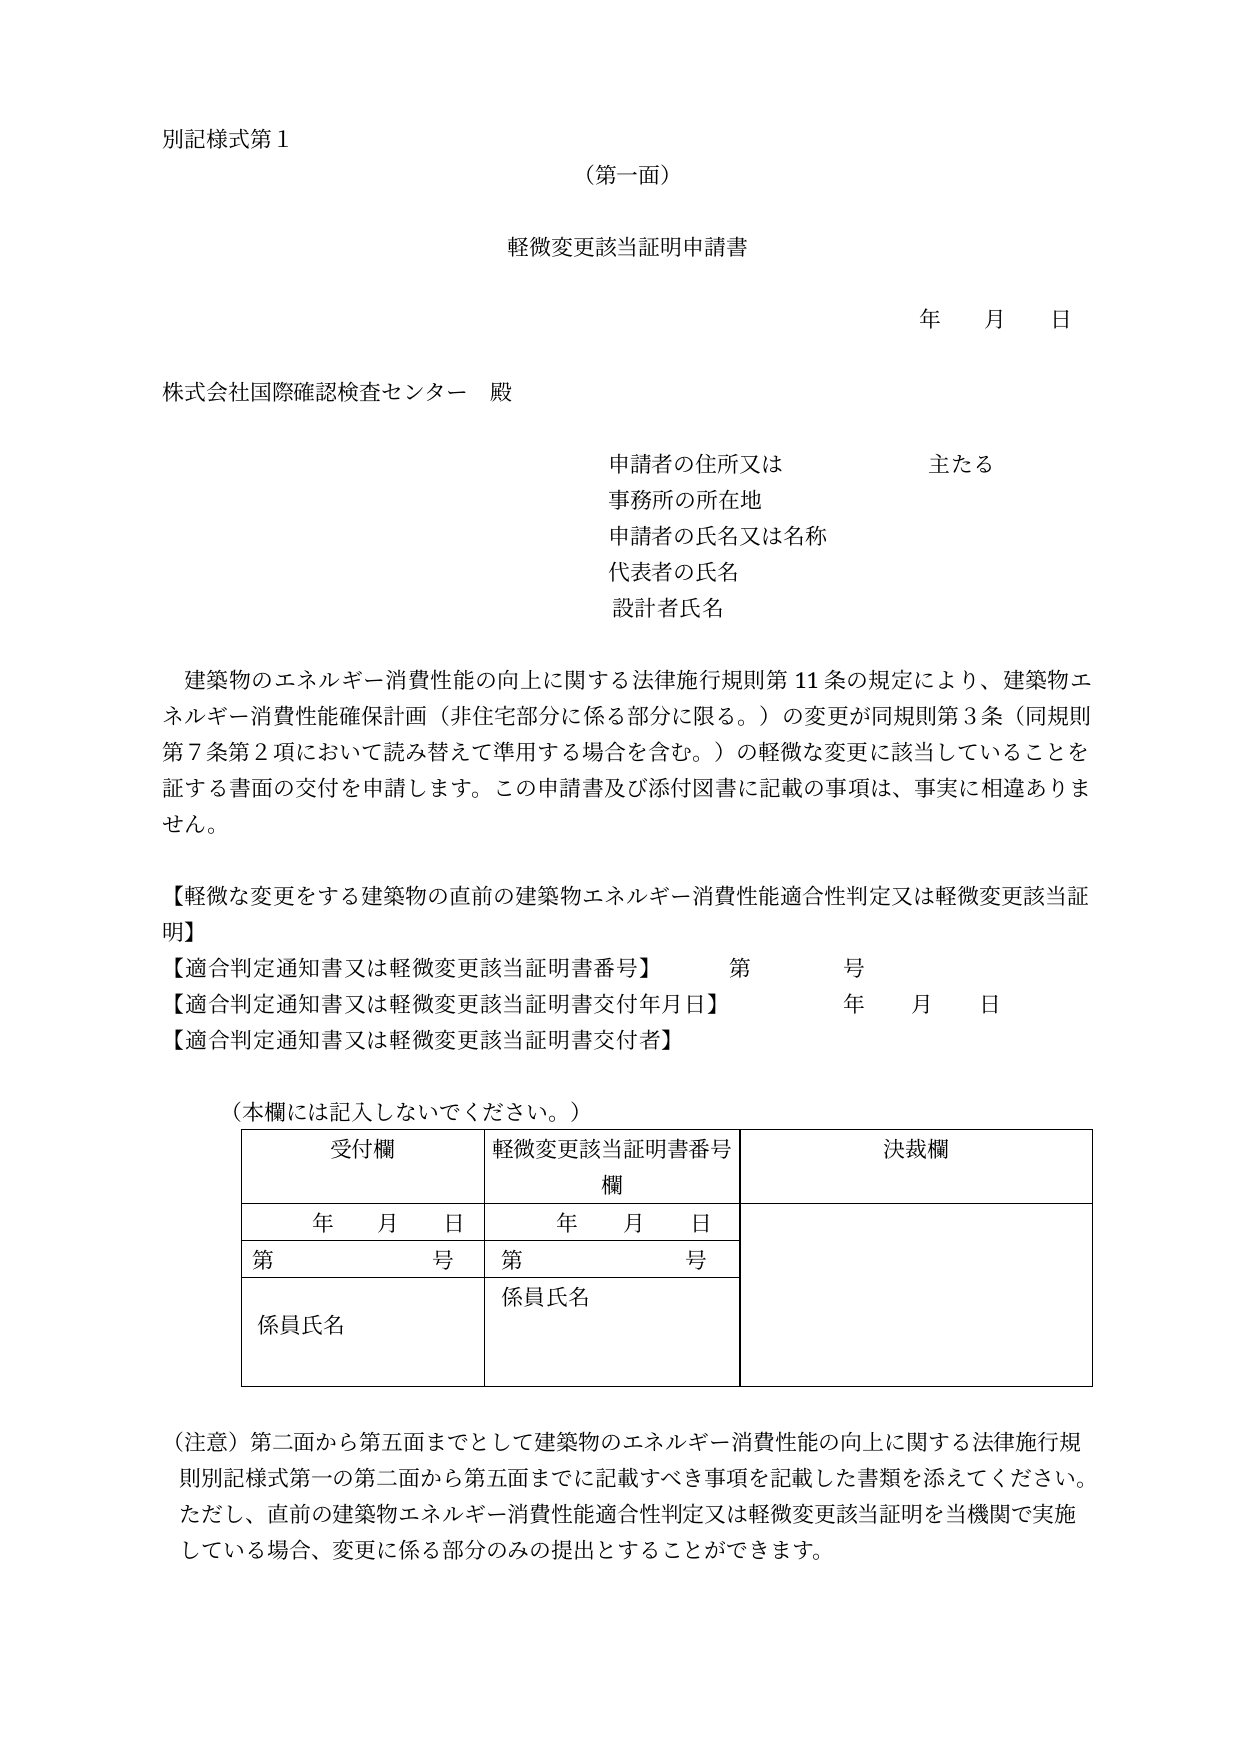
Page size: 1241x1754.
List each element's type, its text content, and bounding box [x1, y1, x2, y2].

text 申請者の氏名又は名称 [608, 517, 1093, 553]
text （第一面） [162, 156, 1092, 192]
table_cell 係員氏名 [485, 1278, 739, 1386]
text 軽微変更該当証明申請書 [162, 228, 1092, 264]
text 【適合判定通知書又は軽微変更該当証明書番号】 第 号 [162, 949, 1092, 985]
text 【適合判定通知書又は軽微変更該当証明書交付者】 [162, 1021, 1092, 1057]
text 別記様式第１ [162, 120, 1092, 156]
table_cell 年 月 日 [242, 1204, 484, 1239]
table_cell 第 号 [242, 1241, 484, 1277]
text 代表者の氏名 [608, 553, 1060, 589]
table_cell 係員氏名 [242, 1278, 484, 1386]
table_cell 年 月 日 [485, 1204, 739, 1239]
table_header 軽微変更該当証明書番号欄 [485, 1130, 739, 1202]
text 申請者の住所又は 主たる事務所の所在地 [608, 444, 1011, 517]
text 株式会社国際確認検査センター 殿 [162, 372, 1092, 408]
text 建築物のエネルギー消費性能の向上に関する法律施行規則第11条の規定により、建築物エネルギー消費性能確保計画（非住宅部分に係る部分に限る。）の変更が同規則第３条（同規則第７条第２項において読み替えて準用する場合を含む。）の軽微な変更に該当していることを証する書面の交付を申請します。この申請書及び添付図書に記載の事項は、事実に相違ありません。 [162, 661, 1092, 841]
text 【軽微な変更をする建築物の直前の建築物エネルギー消費性能適合性判定又は軽微変更該当証明】 [162, 877, 1092, 949]
table_header 受付欄 [242, 1130, 484, 1202]
text 年 月 日 [162, 300, 1072, 336]
table_header 決裁欄 [741, 1130, 1092, 1202]
text 設計者氏名 [589, 589, 1107, 625]
text （本欄には記入しないでください。） [220, 1093, 1092, 1129]
table_cell 第 号 [485, 1241, 739, 1277]
table_cell [741, 1204, 1092, 1386]
text （注意）第二面から第五面までとして建築物のエネルギー消費性能の向上に関する法律施行規則別記様式第一の第二面から第五面までに記載すべき事項を記載した書類を添えてください。ただし、直前の建築物エネルギー消費性能適合性判定又は軽微変更該当証明を当機関で実施している場合、変更に係る部分のみの提出とすることができます。 [162, 1423, 1092, 1567]
text 【適合判定通知書又は軽微変更該当証明書交付年月日】 年 月 日 [162, 985, 1092, 1021]
